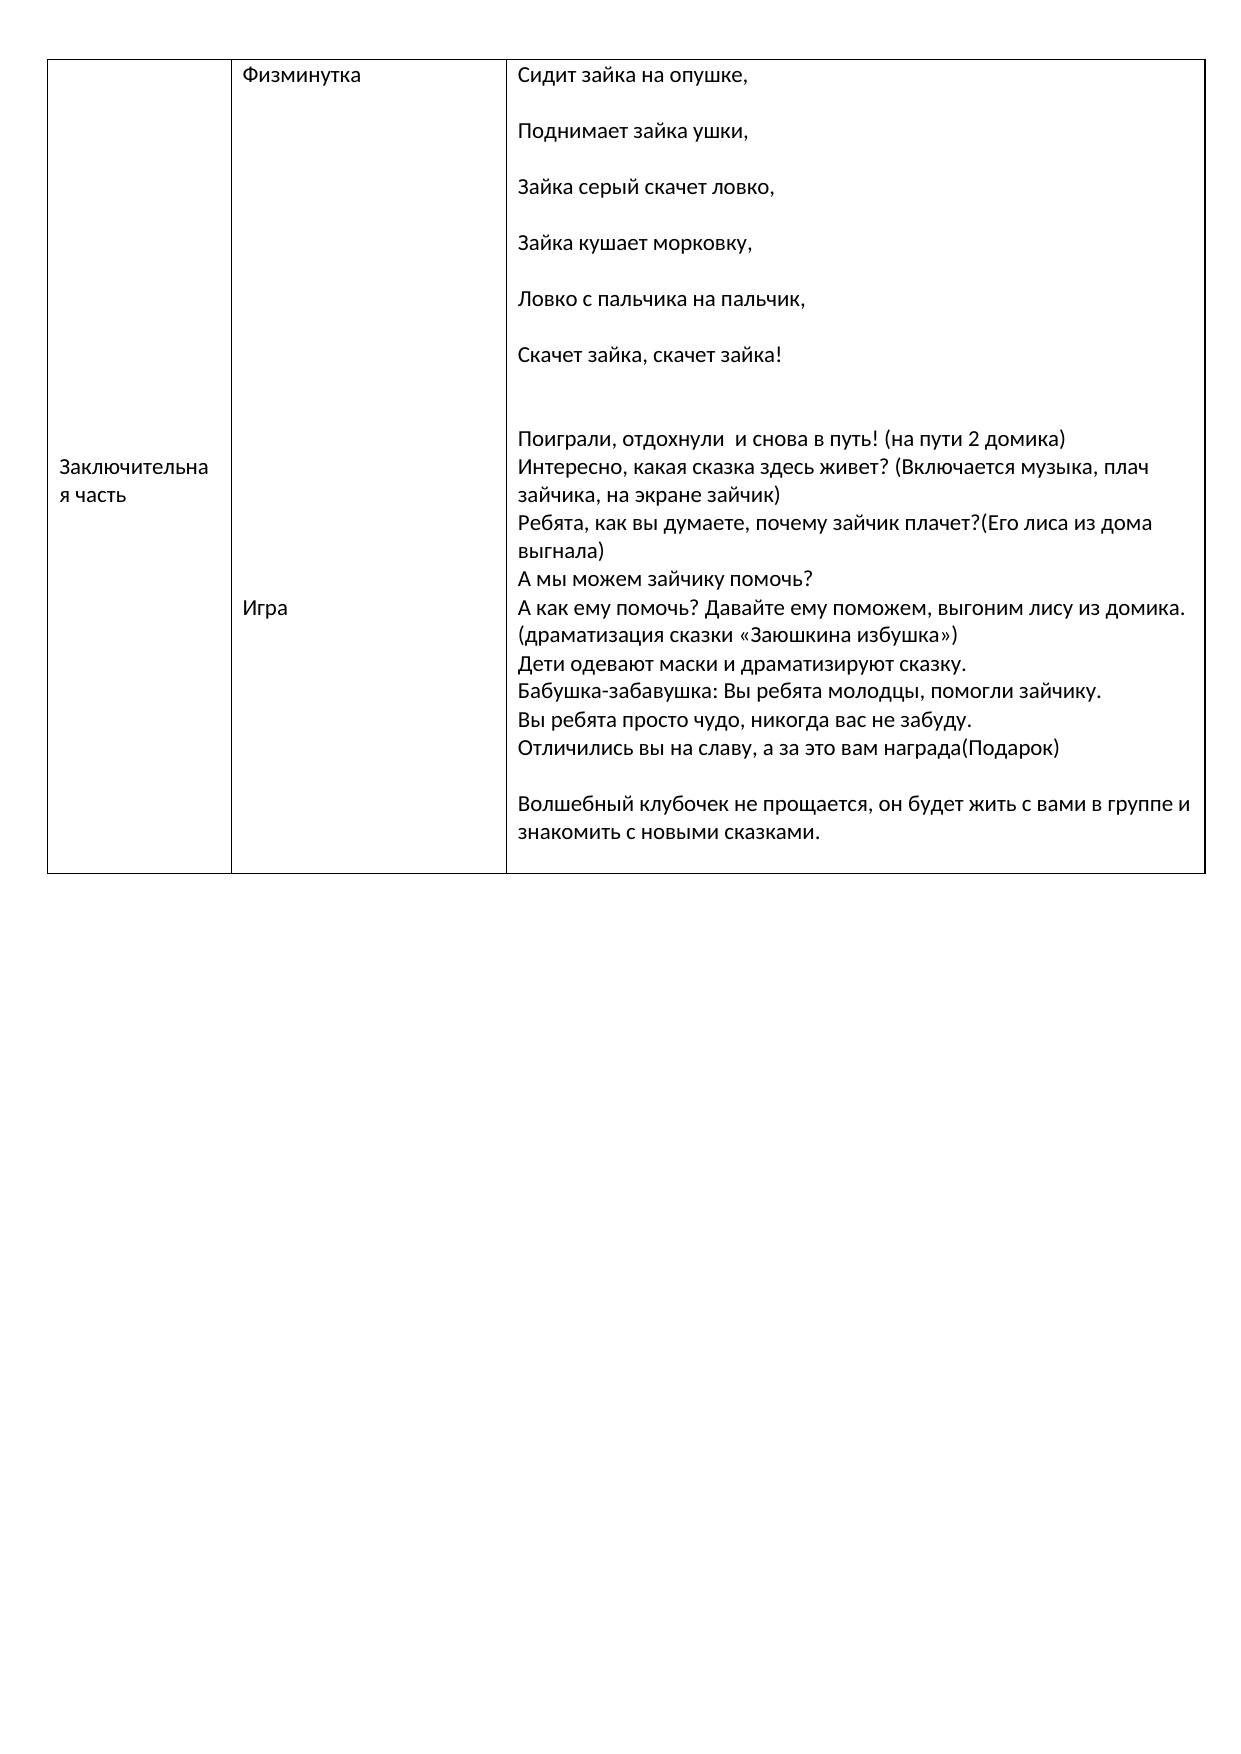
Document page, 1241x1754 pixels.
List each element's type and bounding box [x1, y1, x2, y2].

table_cell [507, 60, 1204, 873]
table_cell [48, 60, 231, 873]
table_cell [232, 60, 506, 873]
